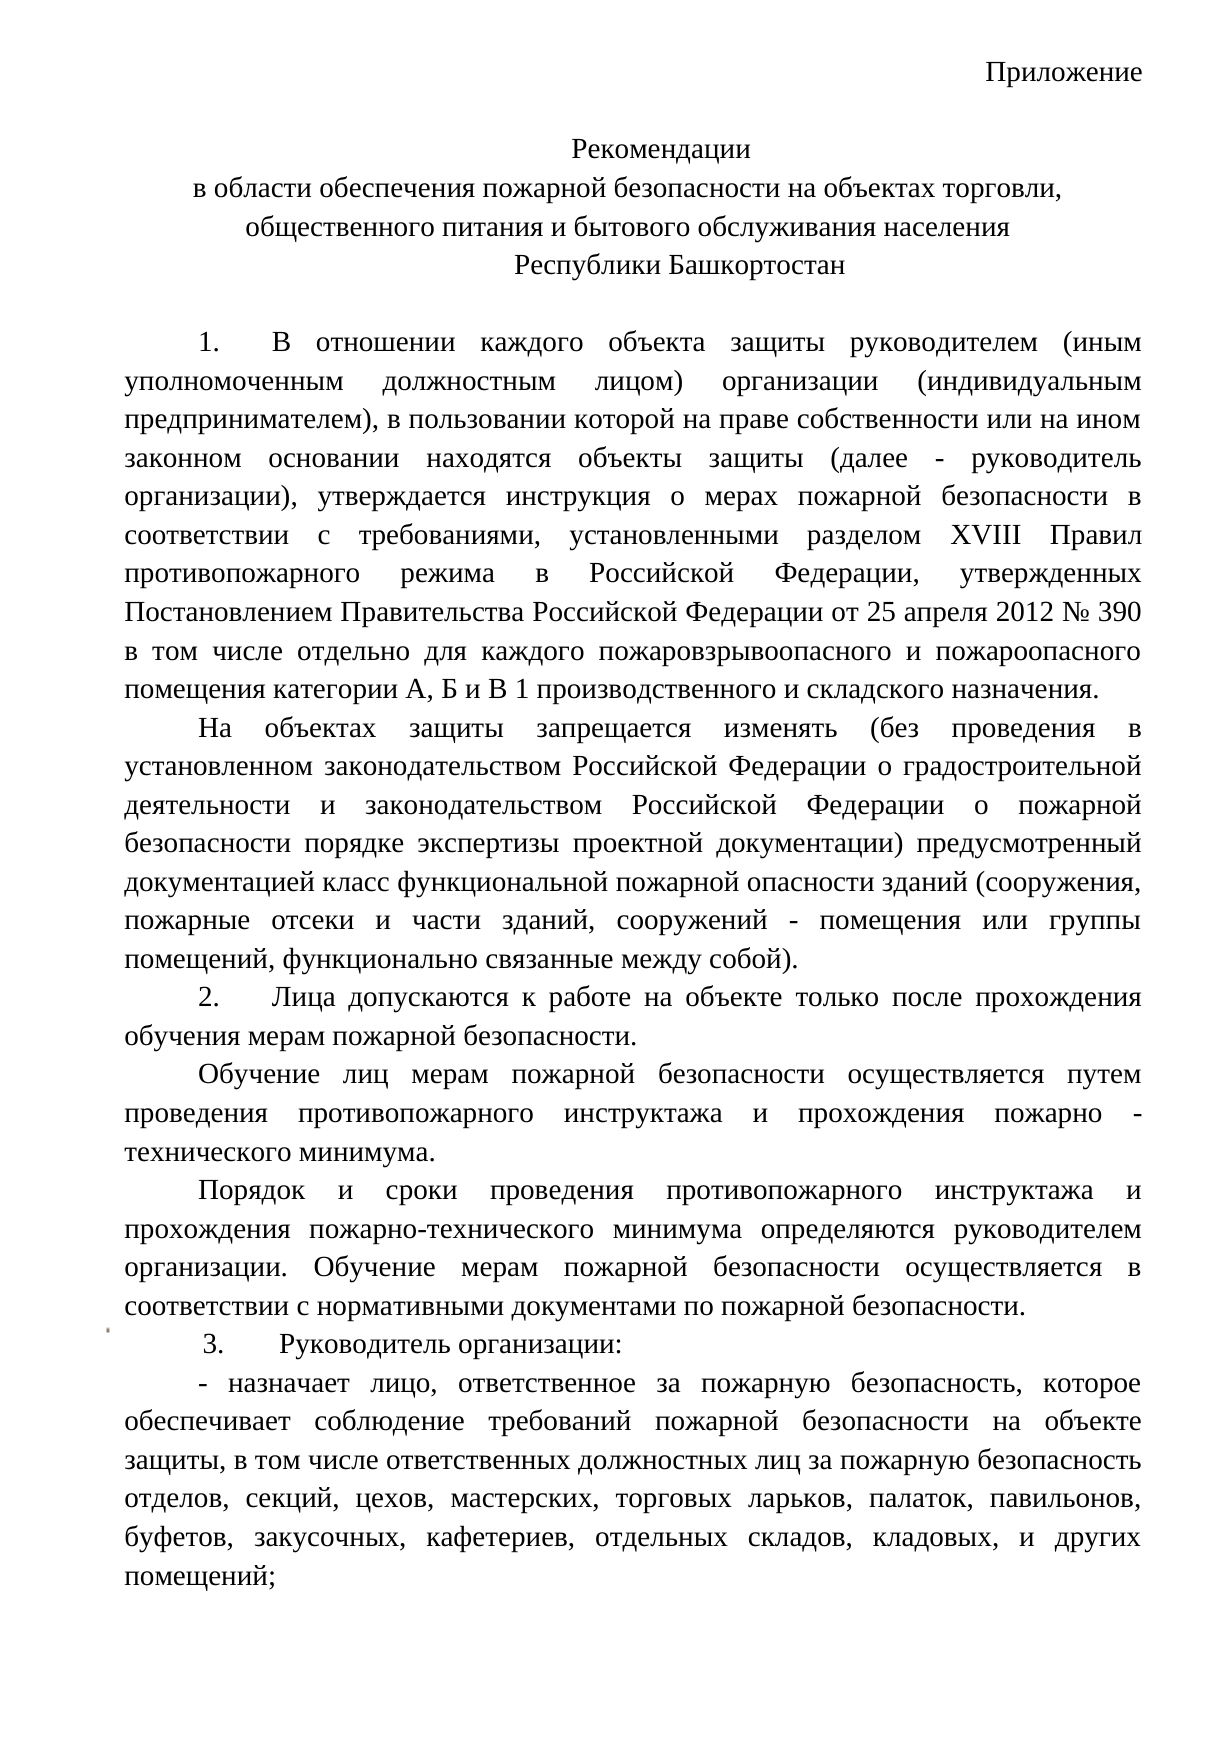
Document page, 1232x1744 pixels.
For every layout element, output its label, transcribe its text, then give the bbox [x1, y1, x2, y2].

text - назначает лицо, ответственное за пожарную безопасность, которое обеспечивает соблюдение требований пожарной безопасности на объекте защиты, в том числе ответственных должностных лиц за пожарную безопасность отделов, секций, цехов, мастерских, торговых ларьков, палаток, павильонов, буфетов, закусочных, кафетериев, отдельных складов, кладовых, и других помещений; [124, 1365, 1142, 1591]
text Республики Башкортостан [124, 247, 1161, 281]
list Лица допускаются к работе на объекте только после прохождения обучения мерам пожарной безопасности. [124, 979, 1142, 1052]
list В отношении каждого объекта защиты руководителем (иным уполномоченным должностным лицом) организации (индивидуальным предпринимателем), в пользовании которой на праве собственности или на ином законном основании находятся объекты защиты (далее - руководитель организации), утверждается инструкция о мерах пожарной безопасности в соответствии с требованиями, установленными разделом XVIII Правил противопожарного режима в Российской Федерации, утвержденных Постановлением Правительства Российской Федерации от 25 апреля 2012 № 390 в том числе отдельно для каждого пожаровзрывоопасного и пожароопасного помещения категории А, Б и В 1 производственного и складского назначения. [124, 324, 1142, 705]
text Приложение [124, 54, 1143, 88]
text Порядок и сроки проведения противопожарного инструктажа и прохождения пожарно-технического минимума определяются руководителем организации. Обучение мерам пожарной безопасности осуществляется в соответствии с нормативными документами по пожарной безопасности. [124, 1172, 1142, 1321]
text 3. Руководитель организации: [124, 1326, 1142, 1360]
text Рекомендации в области обеспечения пожарной безопасности на объектах торговли, общественного питания и бытового обслуживания населения [124, 132, 1131, 242]
text Обучение лиц мерам пожарной безопасности осуществляется путем проведения противопожарного инструктажа и прохождения пожарно - технического минимума. [124, 1057, 1142, 1167]
text На объектах защиты запрещается изменять (без проведения в установленном законодательством Российской Федерации о градостроительной деятельности и законодательством Российской Федерации о пожарной безопасности порядке экспертизы проектной документации) предусмотренный документацией класс функциональной пожарной опасности зданий (сооружения, пожарные отсеки и части зданий, сооружений - помещения или группы помещений, функционально связанные между собой). [124, 710, 1142, 974]
